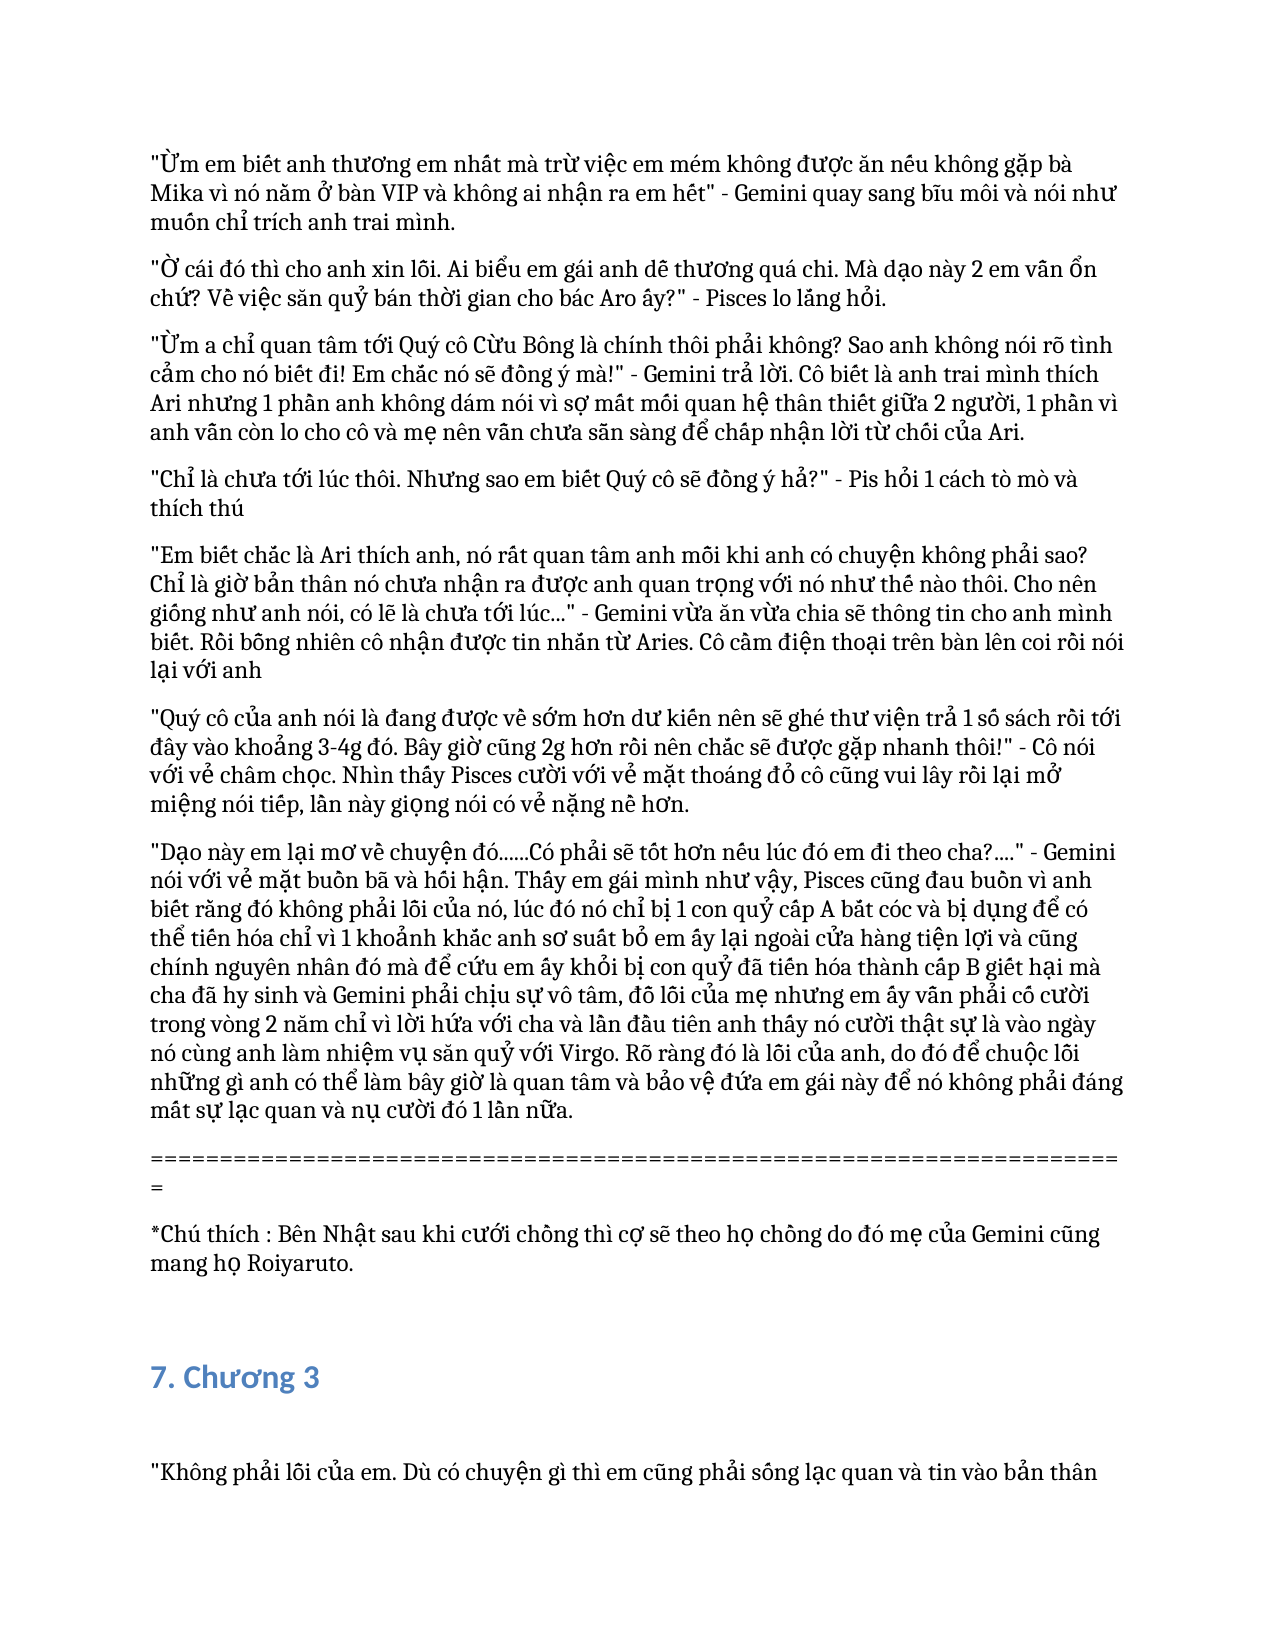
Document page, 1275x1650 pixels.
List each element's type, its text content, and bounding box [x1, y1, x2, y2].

text ======================================================================= [150, 1144, 1125, 1201]
text *Chú thích : Bên Nhật sau khi cưới chồng thì cợ sẽ theo họ chồng do đó mẹ của Gemini cũng mang họ Roiyaruto. [150, 1220, 1125, 1335]
text "Ừm a chỉ quan tâm tới Quý cô Cừu Bông là chính thôi phải không? Sao anh không nói rõ tình cảm cho nó biết đi! Em chắc nó sẽ đồng ý mà!" - Gemini trả lời. Cô biết là anh trai mình thích Ari nhưng 1 phần anh không dám nói vì sợ mất mối quan hệ thân thiết giữa 2 người, 1 phần vì anh vẫn còn lo cho cô và mẹ nên vẫn chưa sẵn sàng để chấp nhận lời từ chối của Ari. [150, 331, 1125, 446]
text "Ừm em biết anh thương em nhất mà trừ việc em mém không được ăn nếu không gặp bà Mika vì nó nằm ở bàn VIP và không ai nhận ra em hết" - Gemini quay sang bĩu môi và nói như muốn chỉ trích anh trai mình. [150, 150, 1125, 236]
text "Dạo này em lại mơ về chuyện đó......Có phải sẽ tốt hơn nếu lúc đó em đi theo cha?...." - Gemini nói với vẻ mặt buồn bã và hối hận. Thấy em gái mình như vậy, Pisces cũng đau buồn vì anh biết rằng đó không phải lỗi của nó, lúc đó nó chỉ bị 1 con quỷ cấp A bắt cóc và bị dụng để có thể tiến hóa chỉ vì 1 khoảnh khắc anh sơ suất bỏ em ấy lại ngoài cửa hàng tiện lợi và cũng chính nguyên nhân đó mà để cứu em ấy khỏi bị con quỷ đã tiến hóa thành cấp B giết hại mà cha đã hy sinh và Gemini phải chịu sự vô tâm, đỗ lỗi của mẹ nhưng em ấy vẫn phải cố cười trong vòng 2 năm chỉ vì lời hứa với cha và lần đầu tiên anh thấy nó cười thật sự là vào ngày nó cùng anh làm nhiệm vụ săn quỷ với Virgo. Rõ ràng đó là lỗi của anh, do đó để chuộc lỗi những gì anh có thể làm bây giờ là quan tâm và bảo vệ đứa em gái này để nó không phải đáng mất sự lạc quan và nụ cười đó 1 lần nữa. [150, 837, 1125, 1125]
text "Chỉ là chưa tới lúc thôi. Nhưng sao em biết Quý cô sẽ đồng ý hả?" - Pis hỏi 1 cách tò mò và thích thú [150, 465, 1125, 522]
text "Quý cô của anh nói là đang được về sớm hơn dư kiến nên sẽ ghé thư viện trả 1 số sách rồi tới đây vào khoảng 3-4g đó. Bây giờ cũng 2g hơn rồi nên chắc sẽ được gặp nhanh thôi!" - Cô nói với vẻ châm chọc. Nhìn thấy Pisces cười với vẻ mặt thoáng đỏ cô cũng vui lây rồi lại mở miệng nói tiếp, lần này giọng nói có vẻ nặng nề hơn. [150, 704, 1125, 819]
text "Em biết chắc là Ari thích anh, nó rất quan tâm anh mỗi khi anh có chuyện không phải sao? Chỉ là giờ bản thân nó chưa nhận ra được anh quan trọng với nó như thế nào thôi. Cho nên giống như anh nói, có lẽ là chưa tới lúc..." - Gemini vừa ăn vừa chia sẽ thông tin cho anh mình biết. Rồi bỗng nhiên cô nhận được tin nhắn từ Aries. Cô cầm điện thoại trên bàn lên coi rồi nói lại với anh [150, 541, 1125, 685]
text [150, 1400, 1125, 1487]
text "Ờ cái đó thì cho anh xin lỗi. Ai biểu em gái anh dễ thương quá chi. Mà dạo này 2 em vẫn ổn chứ? Về việc săn quỷ bán thời gian cho bác Aro ấy?" - Pisces lo lắng hỏi. [150, 255, 1125, 312]
subtitle 7. Chương 3 [150, 1356, 1125, 1397]
